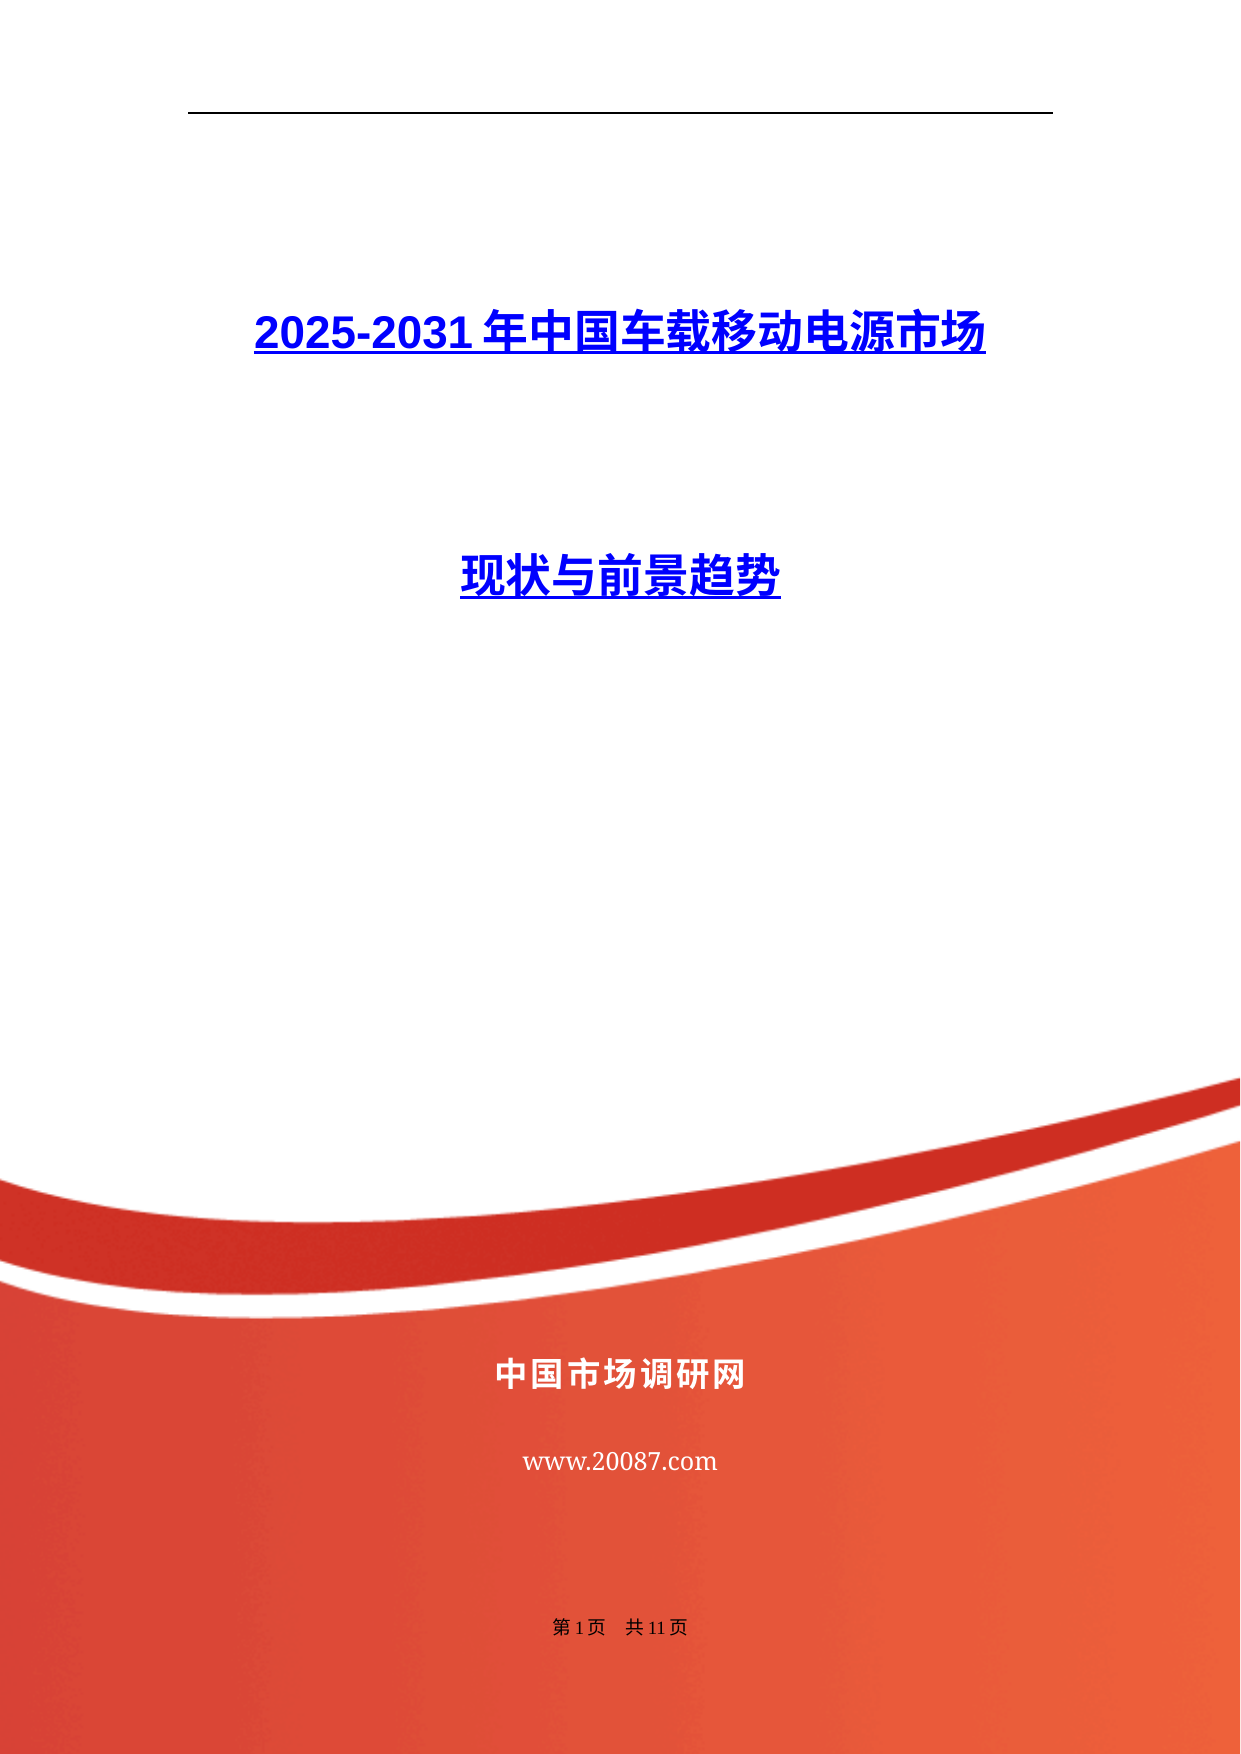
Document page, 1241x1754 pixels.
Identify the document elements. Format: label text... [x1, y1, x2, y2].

table_header 2025-2031年中国车载移动电源市场现状与前景趋势 [188, 207, 1053, 773]
picture [0, 1006, 1241, 1754]
text www.20087.com [187, 1428, 1053, 1493]
subtitle 中国市场调研网 [187, 1339, 1053, 1404]
